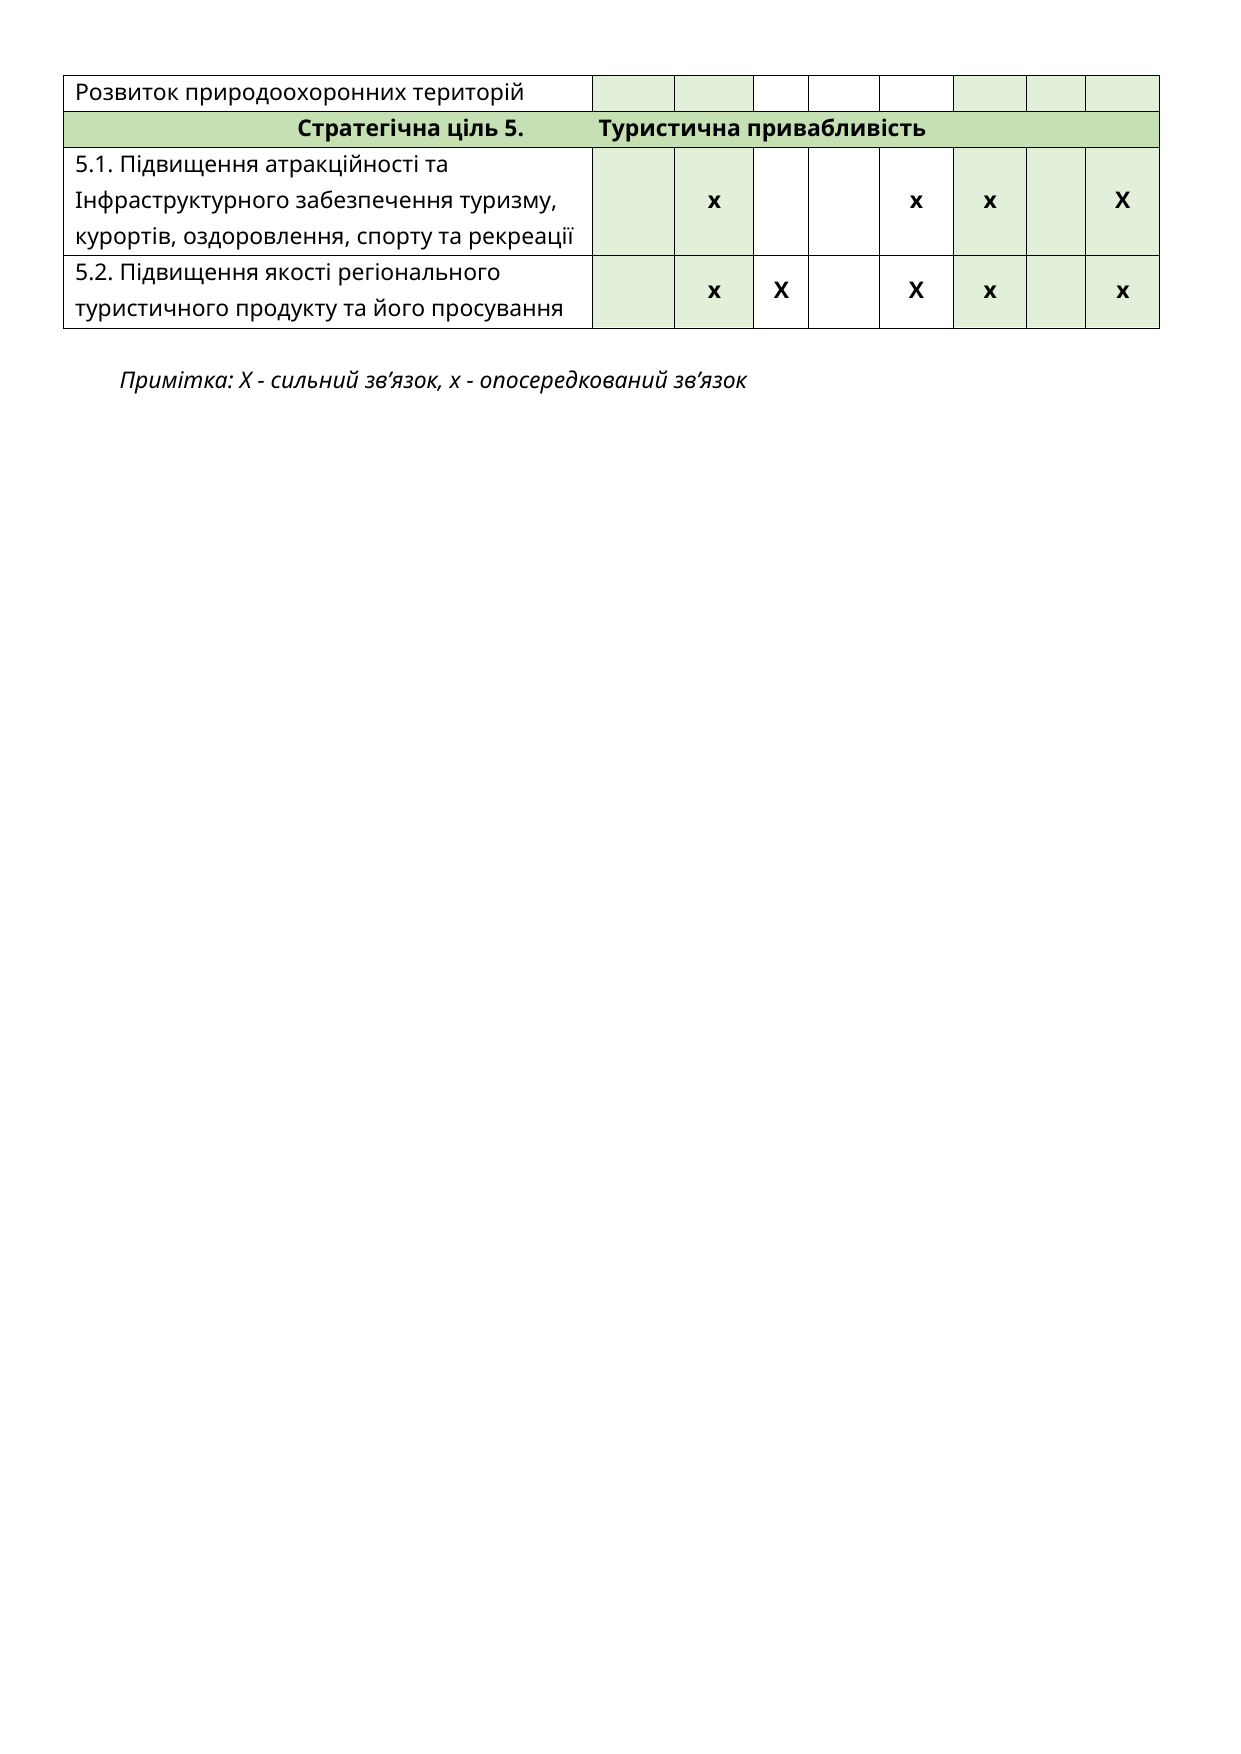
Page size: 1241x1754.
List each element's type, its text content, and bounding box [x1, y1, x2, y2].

table_cell Х [880, 256, 953, 327]
table_cell 5.2. Підвищення якості регіонального туристичного продукту та його просування [64, 256, 592, 327]
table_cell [64, 76, 592, 111]
table_cell [593, 256, 674, 327]
table_cell Стратегічна ціль 5. Туристична привабливість [64, 112, 1159, 147]
table_cell х [954, 76, 1026, 111]
table_cell [809, 256, 879, 327]
table_cell х [675, 256, 753, 327]
table_cell [754, 76, 808, 111]
table_cell х [954, 148, 1026, 255]
table_cell [1027, 76, 1085, 111]
table_cell Х [754, 256, 808, 327]
table_cell [809, 148, 879, 255]
table_cell х [880, 148, 953, 255]
table_cell [593, 148, 674, 255]
table_cell Х [1086, 76, 1159, 111]
table_cell Х [1086, 148, 1159, 255]
table_cell [880, 76, 953, 111]
table_cell х [1086, 256, 1159, 327]
table_cell х [593, 76, 674, 111]
table_cell [1027, 148, 1085, 255]
table_cell х [675, 148, 753, 255]
table_cell х [954, 256, 1026, 327]
table_cell [754, 148, 808, 255]
table_cell [1027, 256, 1085, 327]
table_cell [809, 76, 879, 111]
table_cell 5.1. Підвищення атракційності та Інфраструктурного забезпечення туризму, курортів, оздоровлення, спорту та рекреації [64, 148, 592, 255]
text Примітка: Х - сильний зв’язок, х - опосередкований зв’язок [75, 364, 1165, 396]
table_cell [675, 76, 753, 111]
